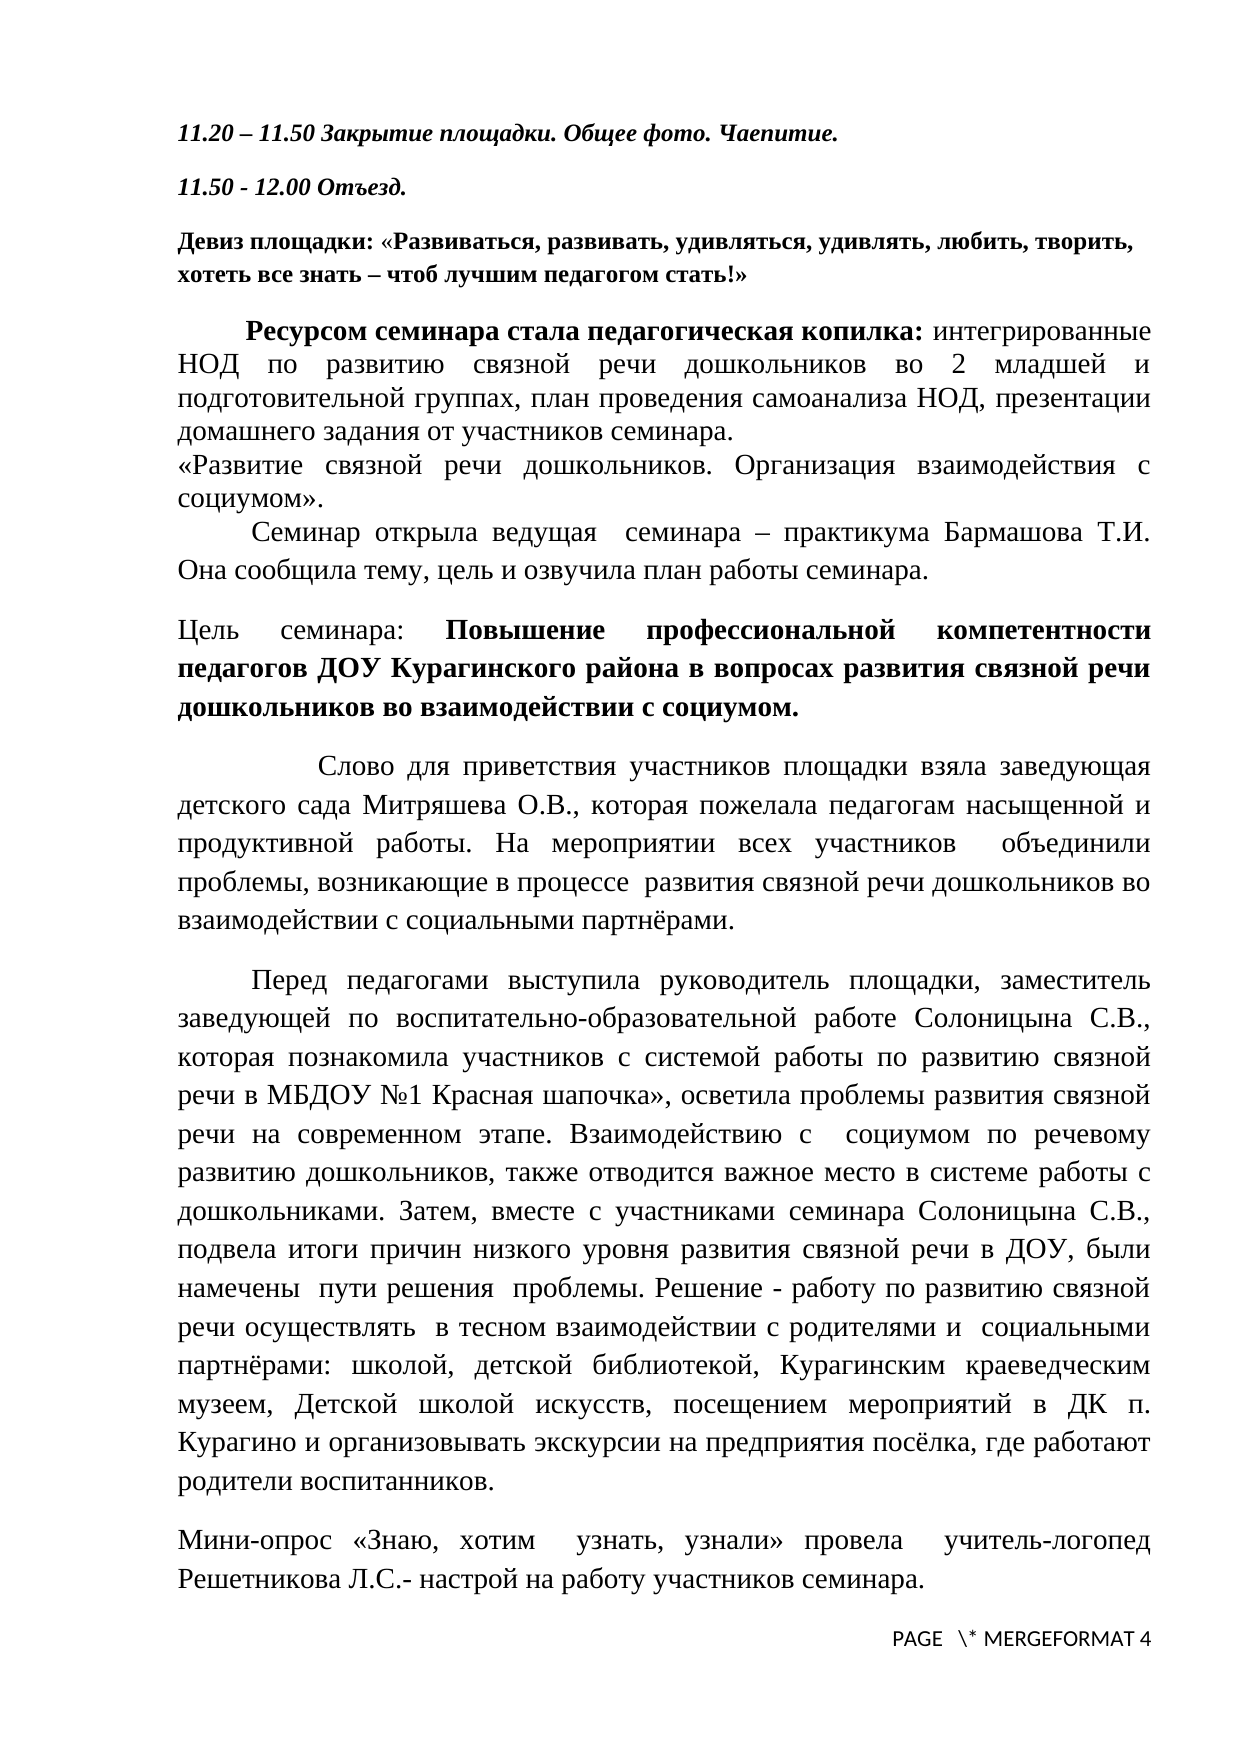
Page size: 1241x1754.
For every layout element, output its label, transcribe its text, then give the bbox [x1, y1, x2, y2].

text Цель семинара: Повышение профессиональной компетентности педагогов ДОУ Курагинского района в вопросах развития связной речи дошкольников во взаимодействии с социумом. [177, 612, 1152, 722]
text Мини-опрос «Знаю, хотим узнать, узнали» провела учитель-логопед Решетникова Л.С.- настрой на работу участников семинара. [177, 1522, 1152, 1594]
text Ресурсом семинара стала педагогическая копилка: интегрированные НОД по развитию связной речи дошкольников во 2 младшей и подготовительной группах, план проведения самоанализа НОД, презентации домашнего задания от участников семинара. [177, 313, 1152, 447]
text 11.20 – 11.50 Закрытие площадки. Общее фото. Чаепитие. [177, 118, 1152, 147]
text 11.50 - 12.00 Отъезд. [177, 172, 1152, 201]
text Девиз площадки: «Развиваться, развивать, удивляться, удивлять, любить, творить, хотеть все знать – чтоб лучшим педагогом стать!» [177, 226, 1152, 288]
text Слово для приветствия участников площадки взяла заведующая детского сада Митряшева О.В., которая пожелала педагогам насыщенной и продуктивной работы. На мероприятии всех участников объединили проблемы, возникающие в процессе развития связной речи дошкольников во взаимодействии с социальными партнёрами. [177, 748, 1152, 936]
text «Развитие связной речи дошкольников. Организация взаимодействия с социумом». [177, 447, 1152, 514]
text Перед педагогами выступила руководитель площадки, заместитель заведующей по воспитательно-образовательной работе Солоницына С.В., которая познакомила участников с системой работы по развитию связной речи в МБДОУ №1 Красная шапочка», осветила проблемы развития связной речи на современном этапе. Взаимодействию с социумом по речевому развитию дошкольников, также отводится важное место в системе работы с дошкольниками. Затем, вместе с участниками семинара Солоницына С.В., подвела итоги причин низкого уровня развития связной речи в ДОУ, были намечены пути решения проблемы. Решение - работу по развитию связной речи осуществлять в тесном взаимодействии с родителями и социальными партнёрами: школой, детской библиотекой, Курагинским краеведческим музеем, Детской школой искусств, посещением мероприятий в ДК п. Курагино и организовывать экскурсии на предприятия посёлка, где работают родители воспитанников. [177, 962, 1152, 1496]
text Семинар открыла ведущая семинара – практикума Бармашова Т.И. Она сообщила тему, цель и озвучила план работы семинара. [177, 514, 1152, 586]
